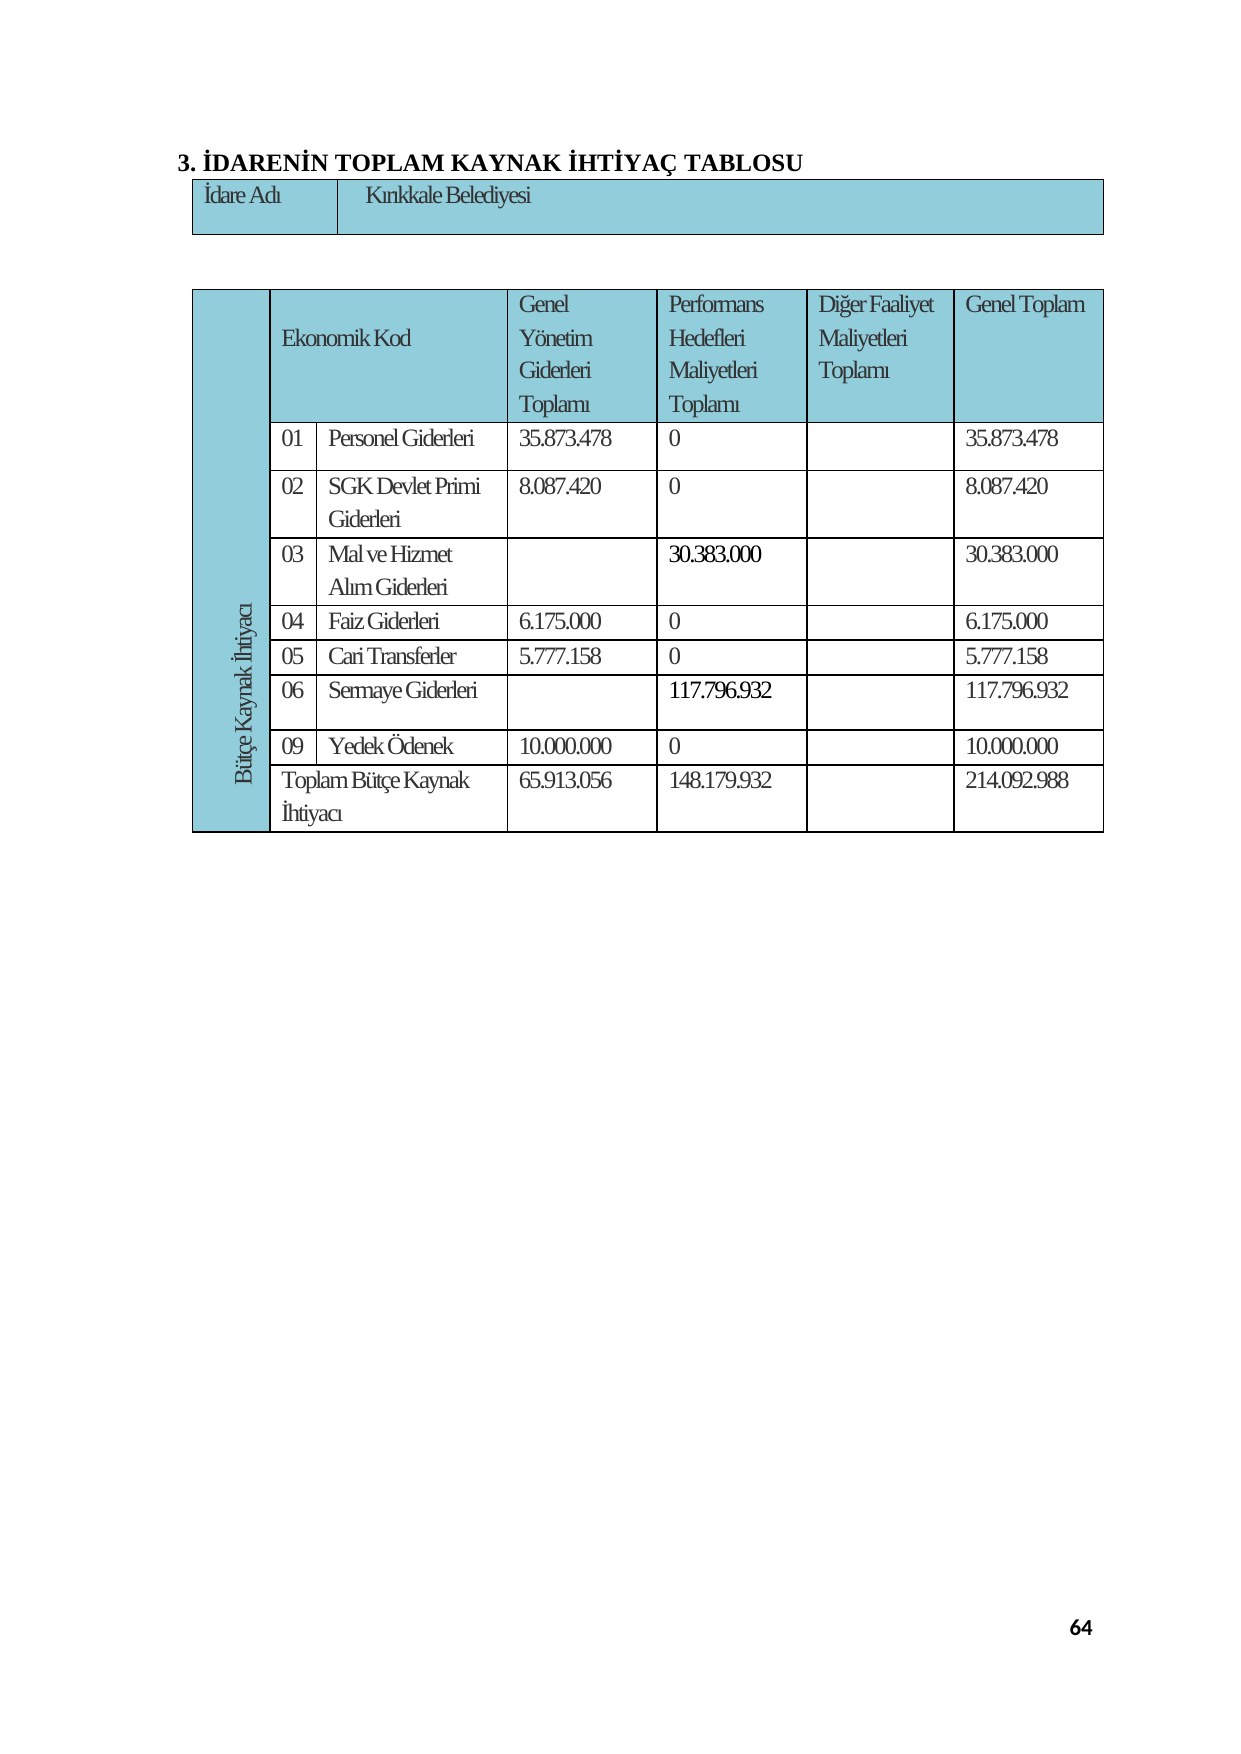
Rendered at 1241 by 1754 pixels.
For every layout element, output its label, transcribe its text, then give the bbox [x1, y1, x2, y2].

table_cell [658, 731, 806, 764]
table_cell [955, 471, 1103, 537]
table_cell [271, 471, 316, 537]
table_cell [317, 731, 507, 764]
subtitle 3. İDARENİN TOPLAM KAYNAK İHTİYAÇ TABLOSU [177, 148, 1092, 176]
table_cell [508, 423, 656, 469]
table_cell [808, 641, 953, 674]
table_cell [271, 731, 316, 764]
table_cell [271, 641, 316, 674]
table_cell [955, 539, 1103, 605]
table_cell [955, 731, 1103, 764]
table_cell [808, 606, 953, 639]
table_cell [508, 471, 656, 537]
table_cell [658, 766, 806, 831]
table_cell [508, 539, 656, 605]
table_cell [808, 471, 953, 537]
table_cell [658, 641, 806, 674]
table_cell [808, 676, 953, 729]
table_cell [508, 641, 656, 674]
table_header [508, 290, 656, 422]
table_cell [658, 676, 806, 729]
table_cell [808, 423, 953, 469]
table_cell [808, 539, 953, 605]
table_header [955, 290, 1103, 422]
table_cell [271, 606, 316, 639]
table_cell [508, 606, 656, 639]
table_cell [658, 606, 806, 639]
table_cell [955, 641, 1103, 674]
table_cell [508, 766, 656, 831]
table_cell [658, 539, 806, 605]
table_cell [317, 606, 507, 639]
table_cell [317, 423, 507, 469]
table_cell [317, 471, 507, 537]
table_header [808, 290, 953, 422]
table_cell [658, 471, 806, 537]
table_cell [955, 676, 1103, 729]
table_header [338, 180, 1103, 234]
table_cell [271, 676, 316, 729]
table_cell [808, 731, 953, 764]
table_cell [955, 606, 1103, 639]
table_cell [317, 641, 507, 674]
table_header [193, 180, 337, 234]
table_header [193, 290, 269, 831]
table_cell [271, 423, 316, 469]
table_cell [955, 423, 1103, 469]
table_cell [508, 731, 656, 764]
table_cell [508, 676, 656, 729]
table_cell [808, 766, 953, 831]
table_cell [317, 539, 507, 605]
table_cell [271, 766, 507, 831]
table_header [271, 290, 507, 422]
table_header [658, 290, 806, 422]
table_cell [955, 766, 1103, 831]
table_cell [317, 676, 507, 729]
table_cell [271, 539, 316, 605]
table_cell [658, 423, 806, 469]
